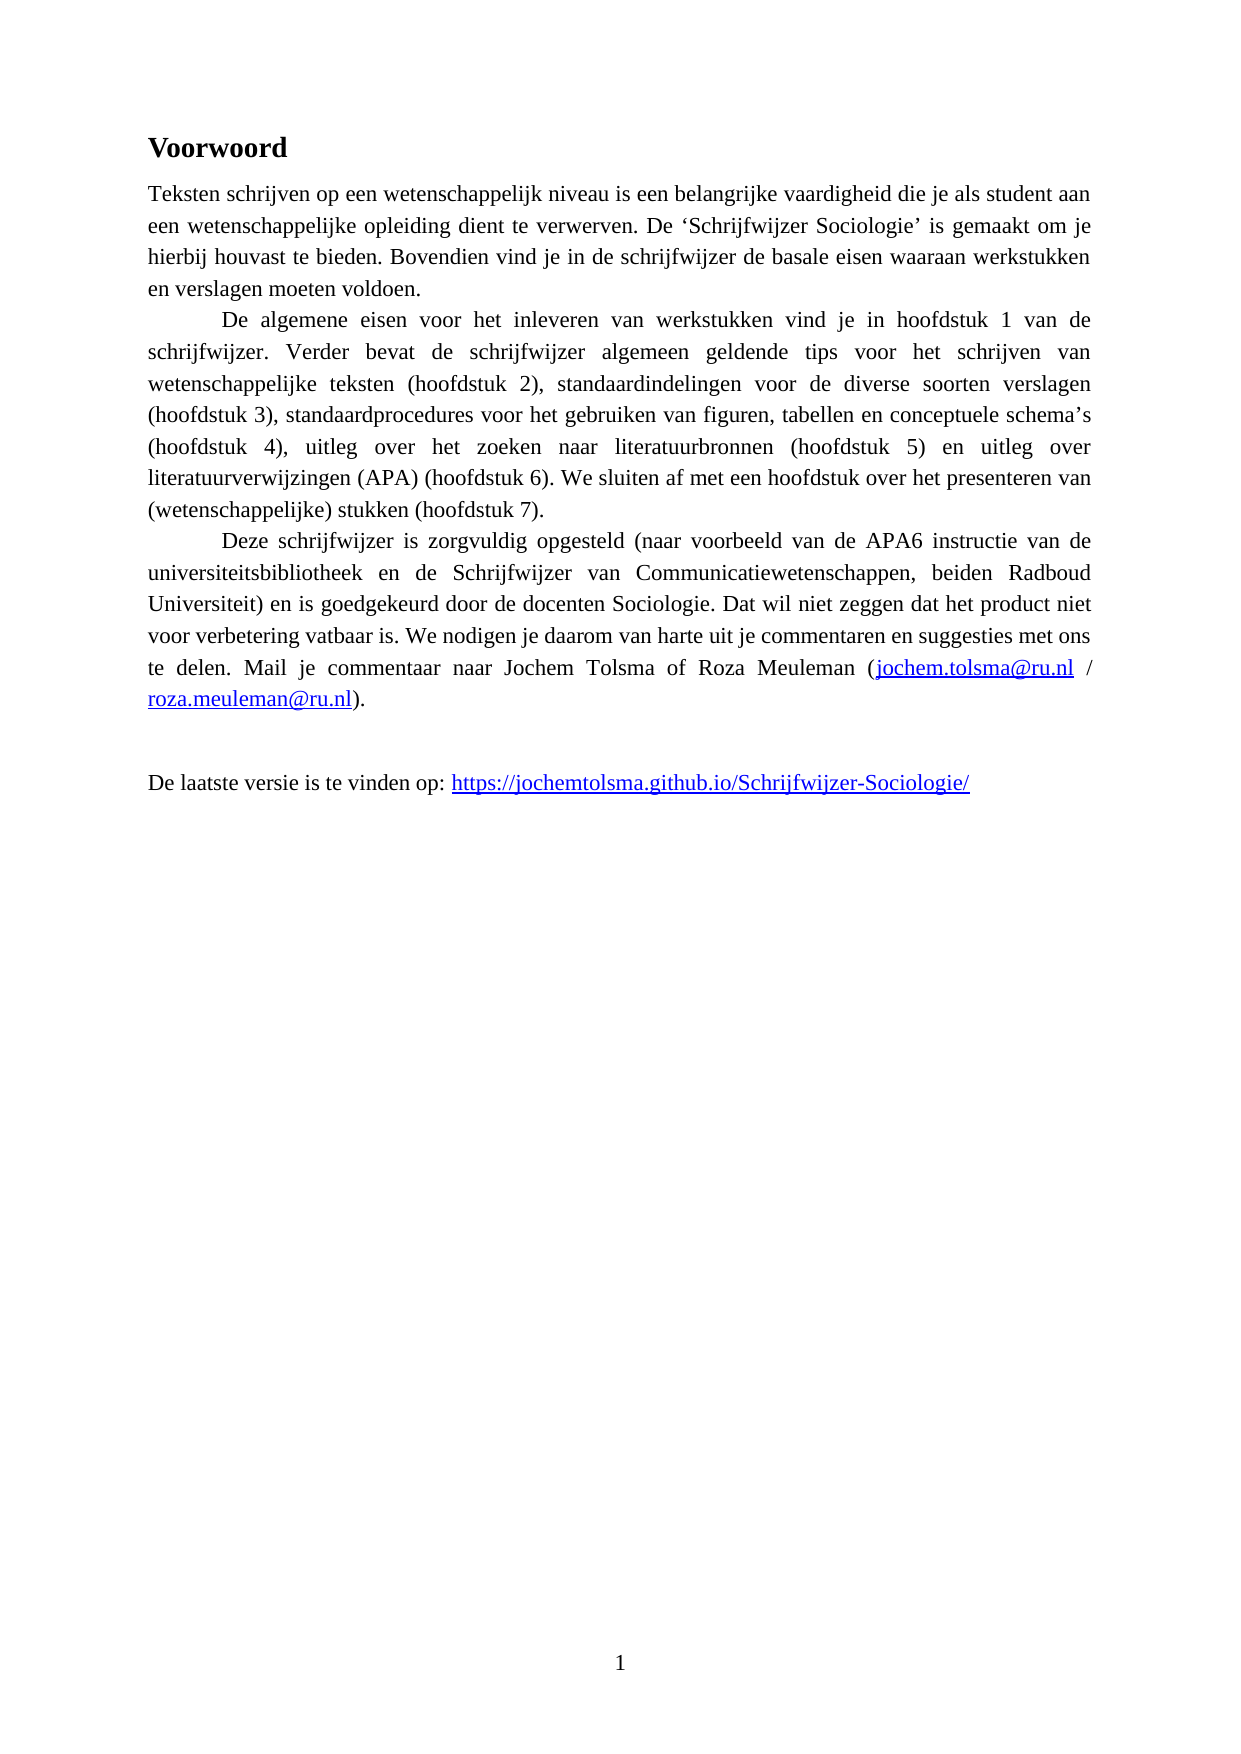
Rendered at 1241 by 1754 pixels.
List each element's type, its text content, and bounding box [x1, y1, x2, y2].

list Teksten schrijven op een wetenschappelijk niveau is een belangrijke vaardigheid die je als student aan een wetenschappelijke opleiding dient te verwerven. De ‘Schrijfwijzer Sociologie’ is gemaakt om je hierbij houvast te bieden. Bovendien vind je in de schrijfwijzer de basale eisen waaraan werkstukken en verslagen moeten voldoen. [148, 180, 1092, 301]
list Deze schrijfwijzer is zorgvuldig opgesteld (naar voorbeeld van de APA6 instructie van de universiteitsbibliotheek en de Schrijfwijzer van Communicatiewetenschappen, beiden Radboud Universiteit) en is goedgekeurd door de docenten Sociologie. Dat wil niet zeggen dat het product niet voor verbetering vatbaar is. We nodigen je daarom van harte uit je commentaren en suggesties met ons te delen. Mail je commentaar naar Jochem Tolsma of Roza Meuleman (jochem.tolsma@ru.nl / roza.meuleman@ru.nl). [148, 527, 1092, 712]
list De algemene eisen voor het inleveren van werkstukken vind je in hoofdstuk 1 van de schrijfwijzer. Verder bevat de schrijfwijzer algemeen geldende tips voor het schrijven van wetenschappelijke teksten (hoofdstuk 2), standaardindelingen voor de diverse soorten verslagen (hoofdstuk 3), standaardprocedures voor het gebruiken van figuren, tabellen en conceptuele schema’s (hoofdstuk 4), uitleg over het zoeken naar literatuurbronnen (hoofdstuk 5) en uitleg over literatuurverwijzingen (APA) (hoofdstuk 6). We sluiten af met een hoofdstuk over het presenteren van (wetenschappelijke) stukken (hoofdstuk 7). [148, 306, 1092, 522]
list De laatste versie is te vinden op: https://jochemtolsma.github.io/Schrijfwijzer-Sociologie/ [148, 769, 1092, 796]
subtitle Voorwoord [148, 130, 1092, 163]
